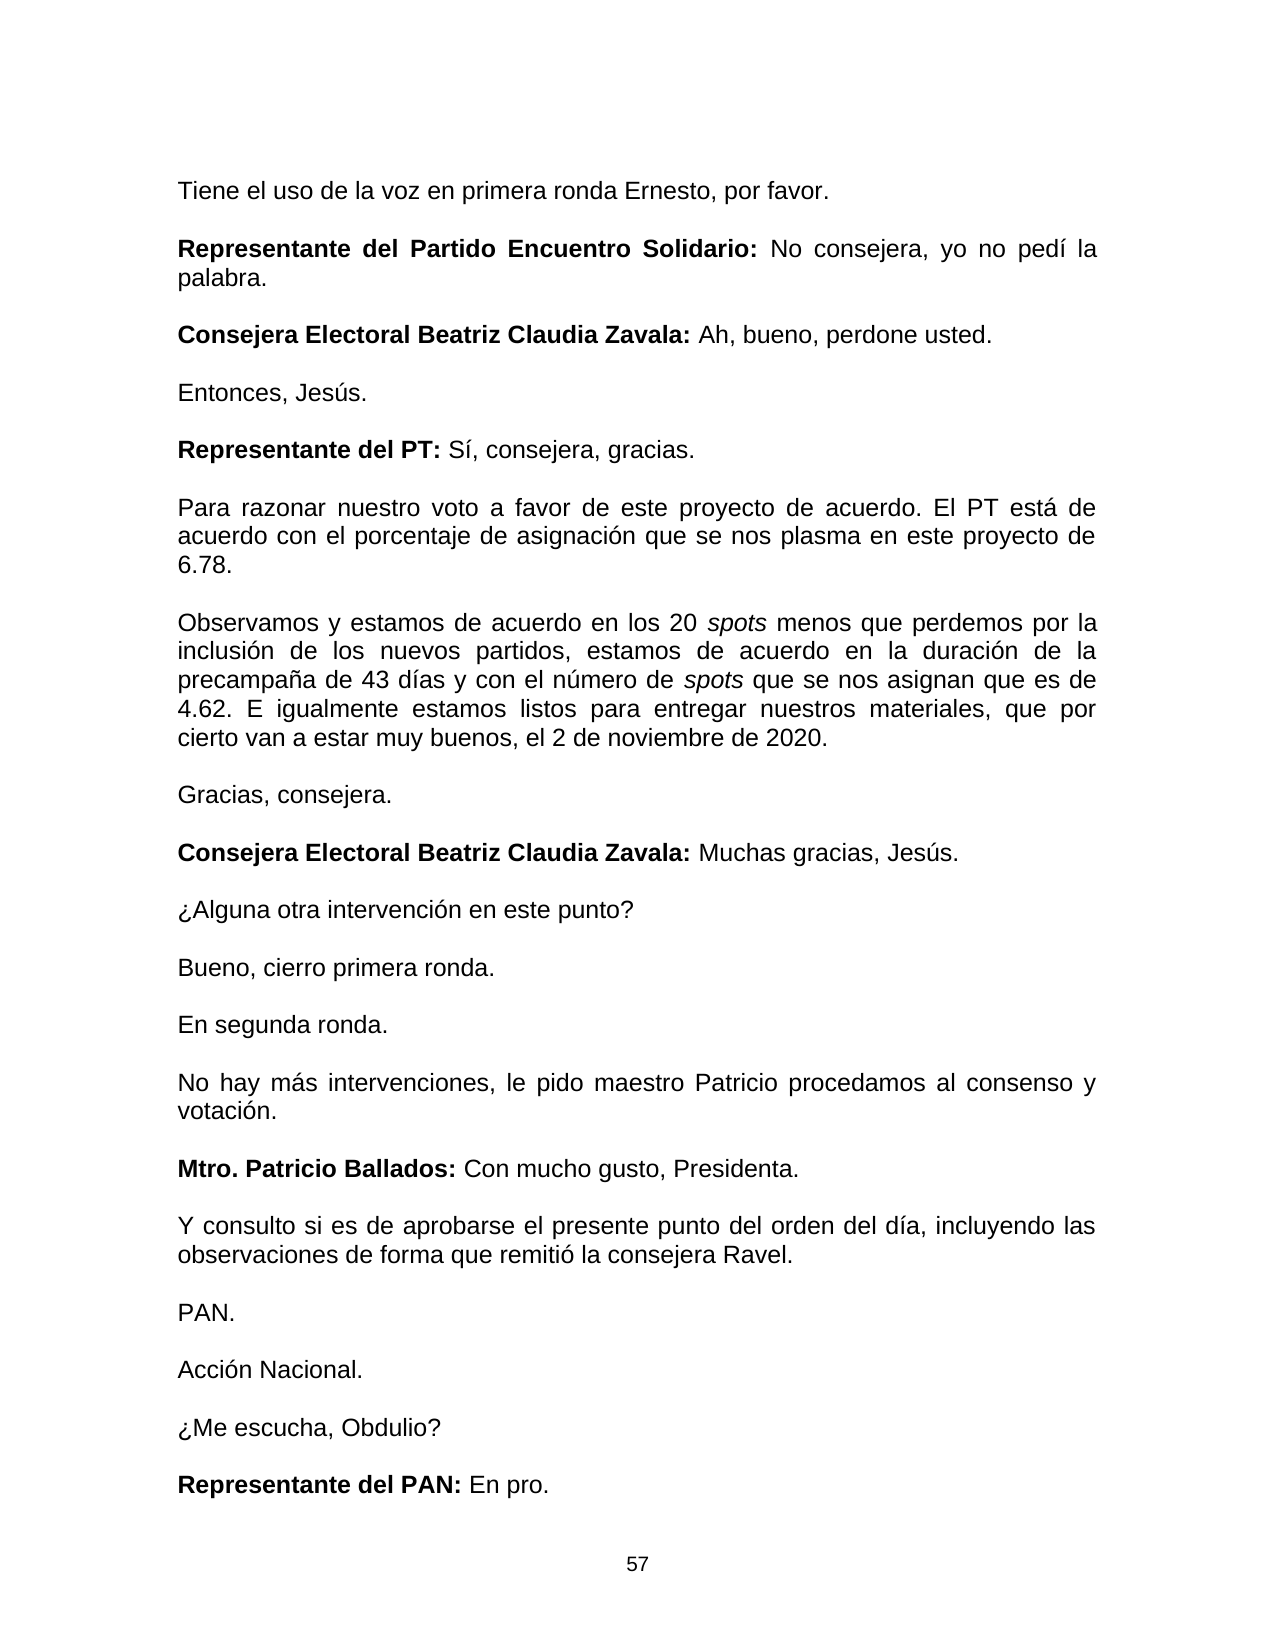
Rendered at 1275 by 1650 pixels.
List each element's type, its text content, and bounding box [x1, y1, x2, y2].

text PAN. [177, 1298, 1098, 1326]
text Observamos y estamos de acuerdo en los 20 spots menos que perdemos por la inclusión de los nuevos partidos, estamos de acuerdo en la duración de la precampaña de 43 días y con el número de spots que se nos asignan que es de 4.62. E igualmente estamos listos para entregar nuestros materiales, que por cierto van a estar muy buenos, el 2 de noviembre de 2020. [177, 608, 1098, 751]
text Consejera Electoral Beatriz Claudia Zavala: Muchas gracias, Jesús. [177, 838, 1098, 866]
text ¿Me escucha, Obdulio? [177, 1413, 1098, 1441]
text Para razonar nuestro voto a favor de este proyecto de acuerdo. El PT está de acuerdo con el porcentaje de asignación que se nos plasma en este proyecto de 6.78. [177, 493, 1098, 579]
text Tiene el uso de la voz en primera ronda Ernesto, por favor. [177, 176, 1098, 205]
text Representante del PAN: En pro. [177, 1470, 1098, 1499]
text Entonces, Jesús. [177, 378, 1098, 406]
text Representante del Partido Encuentro Solidario: No consejera, yo no pedí la palabra. [177, 234, 1098, 291]
text Acción Nacional. [177, 1355, 1098, 1384]
text Representante del PT: Sí, consejera, gracias. [177, 435, 1098, 464]
text Gracias, consejera. [177, 780, 1098, 809]
text En segunda ronda. [177, 1010, 1098, 1039]
text Y consulto si es de aprobarse el presente punto del orden del día, incluyendo las observaciones de forma que remitió la consejera Ravel. [177, 1211, 1098, 1269]
text Consejera Electoral Beatriz Claudia Zavala: Ah, bueno, perdone usted. [177, 320, 1098, 349]
text No hay más intervenciones, le pido maestro Patricio procedamos al consenso y votación. [177, 1068, 1098, 1125]
text Bueno, cierro primera ronda. [177, 953, 1098, 981]
text Mtro. Patricio Ballados: Con mucho gusto, Presidenta. [177, 1154, 1098, 1183]
text ¿Alguna otra intervención en este punto? [177, 895, 1098, 924]
